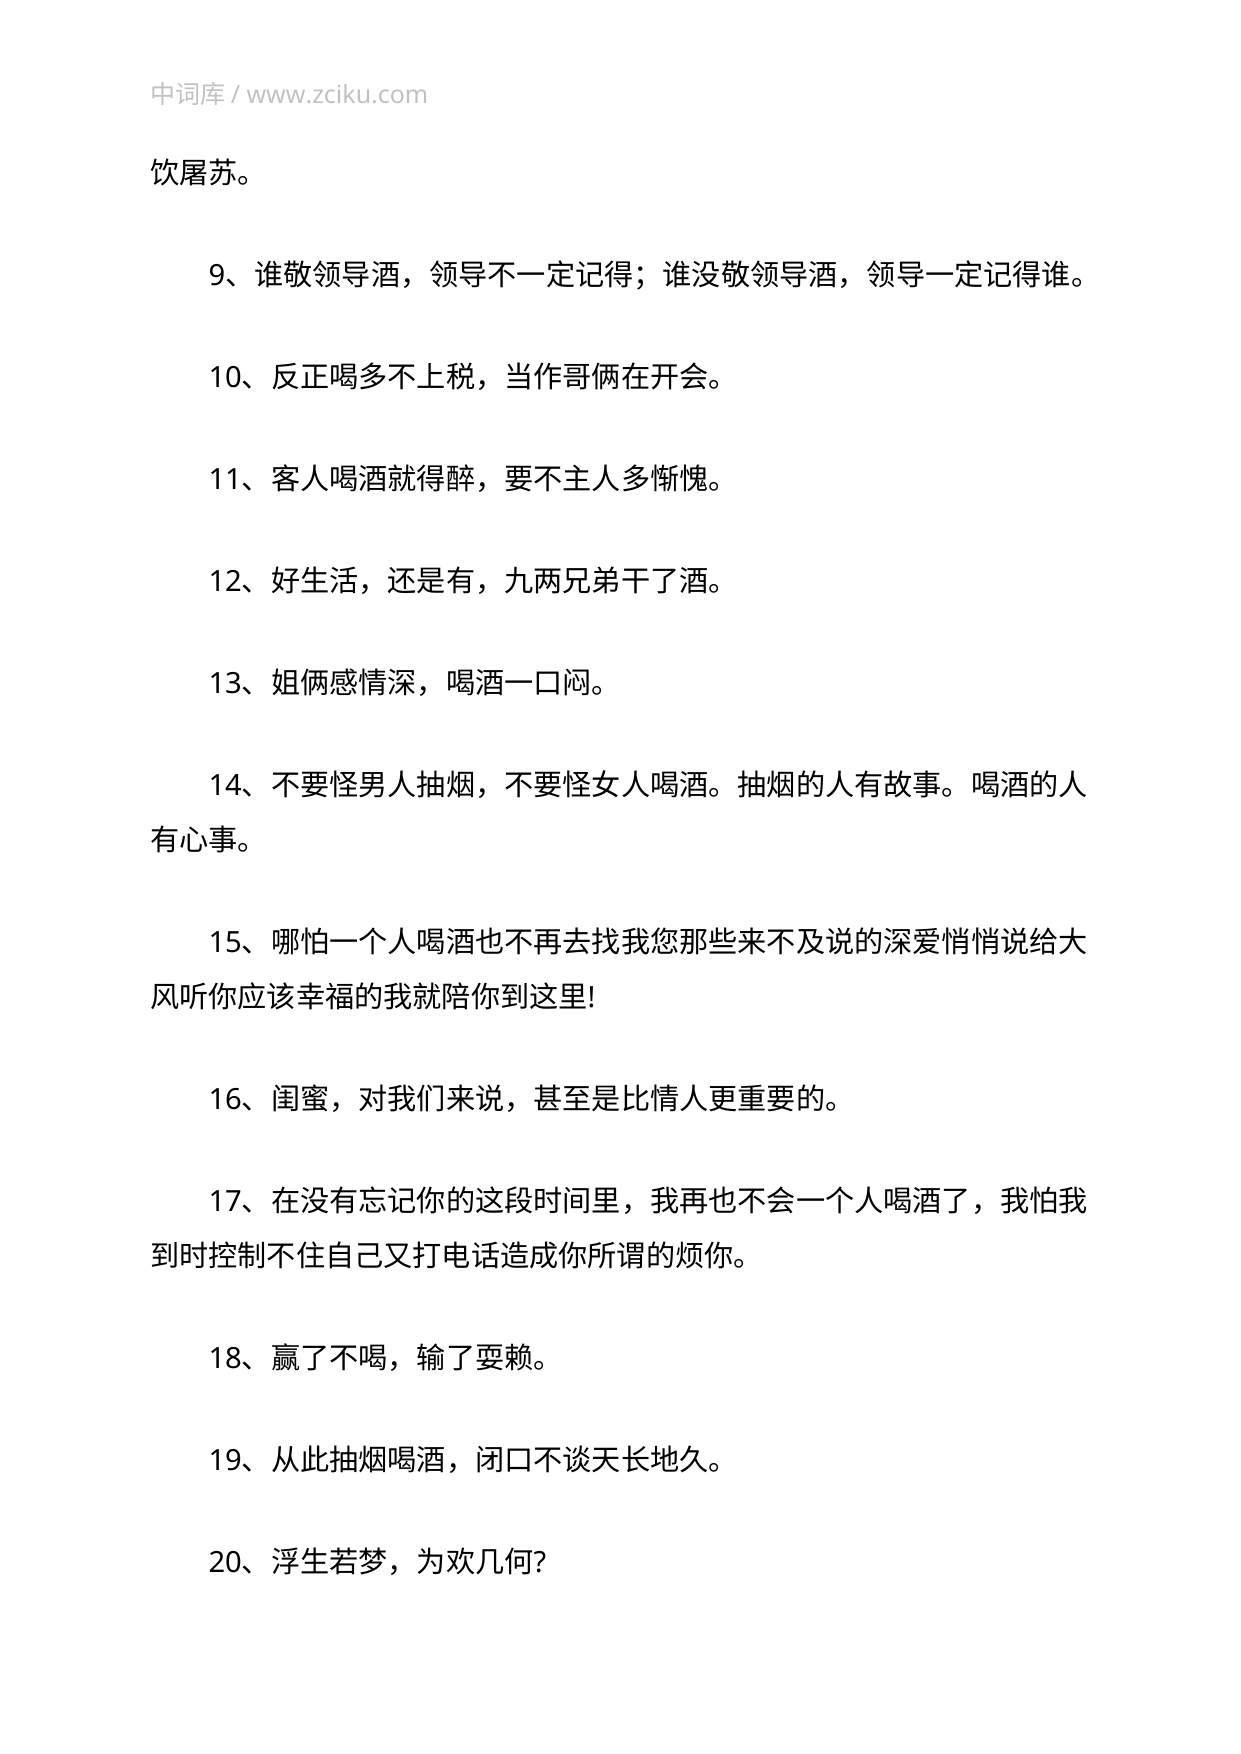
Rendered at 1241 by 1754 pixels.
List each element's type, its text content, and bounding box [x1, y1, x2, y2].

text 18、赢了不喝，输了耍赖。 [150, 1334, 1090, 1377]
text 16、闺蜜，对我们来说，甚至是比情人更重要的。 [150, 1075, 1090, 1118]
text 15、哪怕一个人喝酒也不再去找我您那些来不及说的深爱悄悄说给大风听你应该幸福的我就陪你到这里! [150, 918, 1090, 1016]
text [150, 150, 1090, 192]
text 14、不要怪男人抽烟，不要怪女人喝酒。抽烟的人有故事。喝酒的人有心事。 [150, 762, 1090, 859]
text 13、姐俩感情深，喝酒一口闷。 [150, 660, 1090, 702]
text 11、客人喝酒就得醉，要不主人多惭愧。 [150, 456, 1090, 498]
text 10、反正喝多不上税，当作哥俩在开会。 [150, 354, 1090, 396]
text 17、在没有忘记你的这段时间里，我再也不会一个人喝酒了，我怕我到时控制不住自己又打电话造成你所谓的烦你。 [150, 1177, 1090, 1275]
text 19、从此抽烟喝酒，闭口不谈天长地久。 [150, 1436, 1090, 1478]
text 12、好生活，还是有，九两兄弟干了酒。 [150, 558, 1090, 600]
text 20、浮生若梦，为欢几何? [150, 1538, 1090, 1581]
text 9、谁敬领导酒，领导不一定记得；谁没敬领导酒，领导一定记得谁。 [150, 252, 1090, 294]
